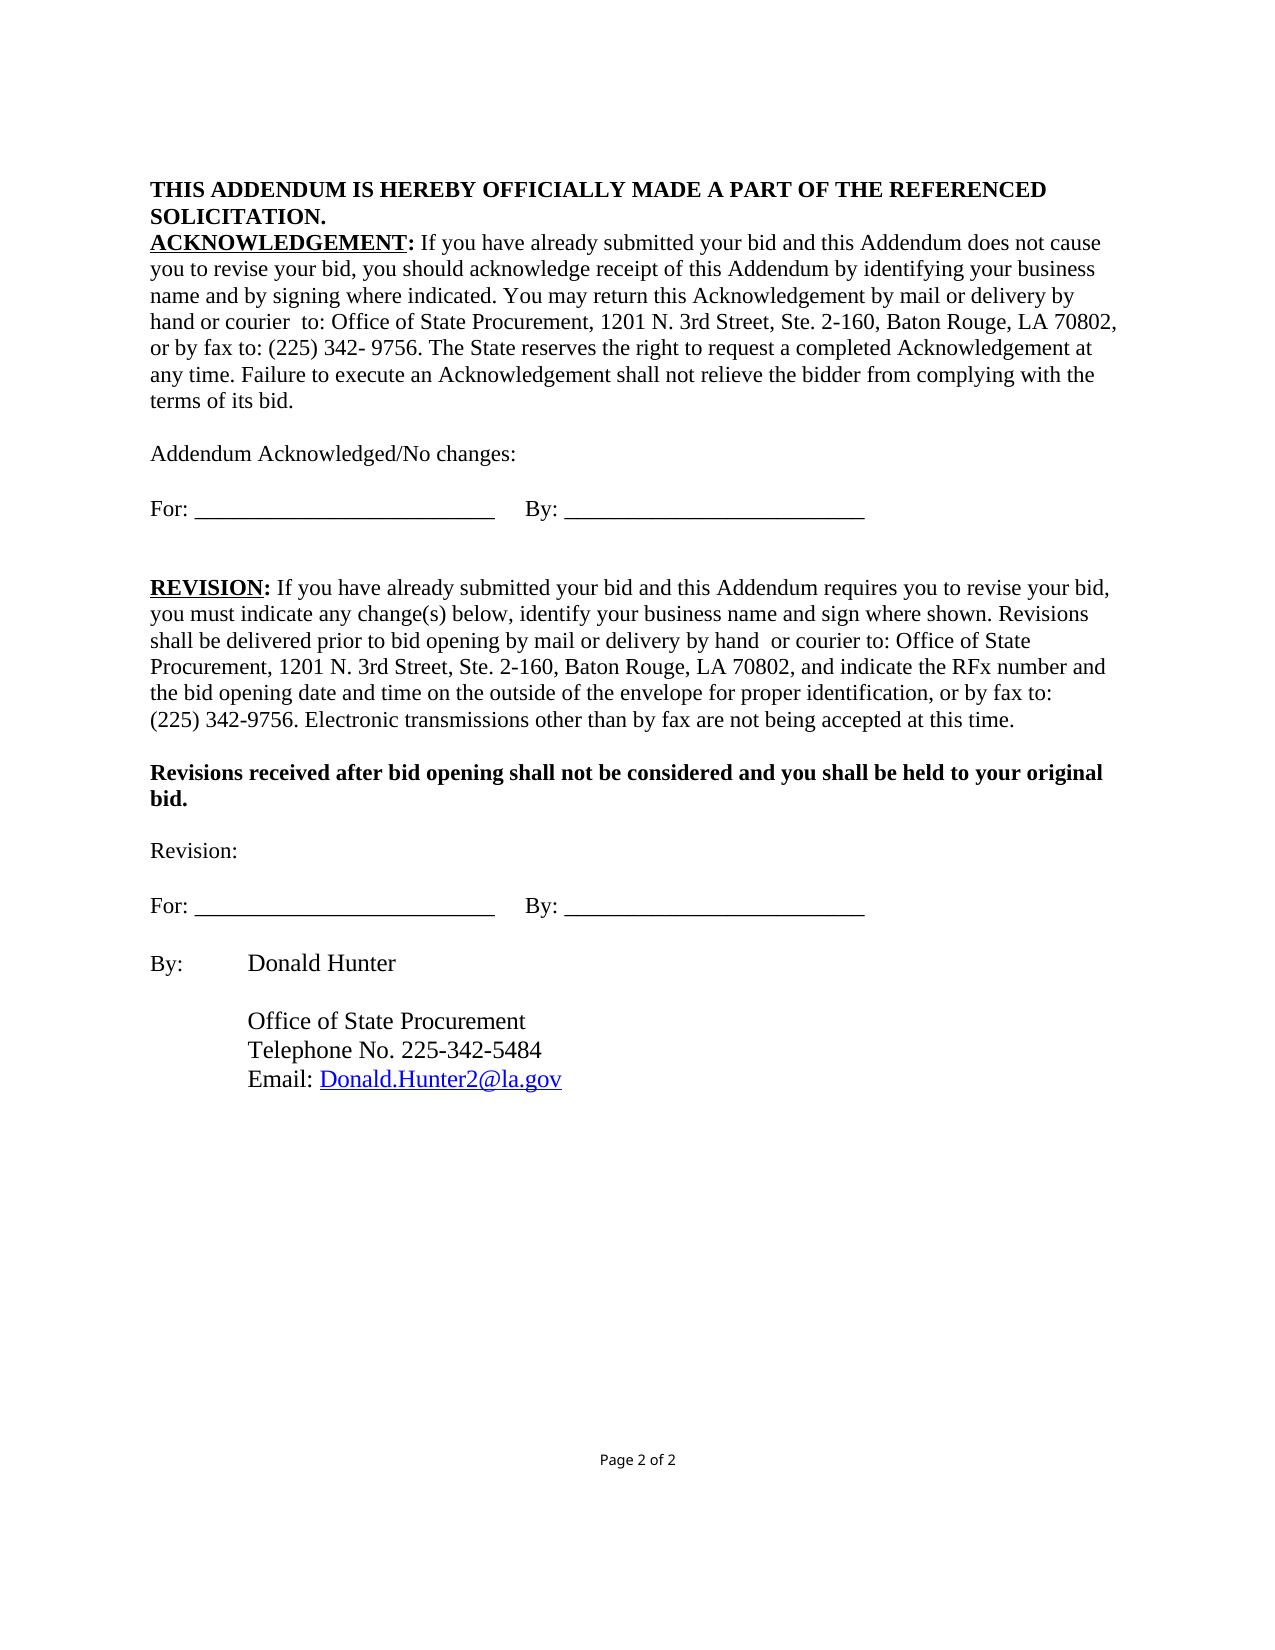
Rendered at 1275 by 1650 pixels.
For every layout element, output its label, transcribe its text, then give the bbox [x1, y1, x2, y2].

text Office of State Procurement Telephone No. 225-342-5484 Email: Donald.Hunter2@la.gov [247, 1006, 571, 1092]
text By: Donald Hunter [150, 948, 1125, 977]
text For: ________________________ By: ________________________ [150, 890, 1125, 919]
text For: ________________________ By: ________________________ [150, 493, 1125, 521]
text (225) 342-9756. Electronic transmissions other than by fax are not being accepted at this time. [150, 706, 1125, 732]
text Revision: [150, 838, 1125, 864]
text REVISION: If you have already submitted your bid and this Addendum requires you to revise your bid, you must indicate any change(s) below, identify your business name and sign where shown. Revisions shall be delivered prior to bid opening by mail or delivery by hand or courier to: Office of State Procurement, 1201 N. 3rd Street, Ste. 2-160, Baton Rouge, LA 70802, and indicate the RFx number and the bid opening date and time on the outside of the envelope for proper identification, or by fax to: [150, 574, 1125, 706]
text Addendum Acknowledged/No changes: [150, 440, 1125, 466]
text THIS ADDENDUM IS HEREBY OFFICIALLY MADE A PART OF THE REFERENCED SOLICITATION. [150, 176, 1125, 229]
text Revisions received after bid opening shall not be considered and you shall be held to your original bid. [150, 758, 1125, 811]
text ACKNOWLEDGEMENT: If you have already submitted your bid and this Addendum does not cause you to revise your bid, you should acknowledge receipt of this Addendum by identifying your business name and by signing where indicated. You may return this Acknowledgement by mail or delivery by hand or courier to: Office of State Procurement, 1201 N. 3rd Street, Ste. 2-160, Baton Rouge, LA 70802, or by fax to: (225) 342- 9756. The State reserves the right to request a completed Acknowledgement at any time. Failure to execute an Acknowledgement shall not relieve the bidder from complying with the terms of its bid. [150, 229, 1125, 413]
